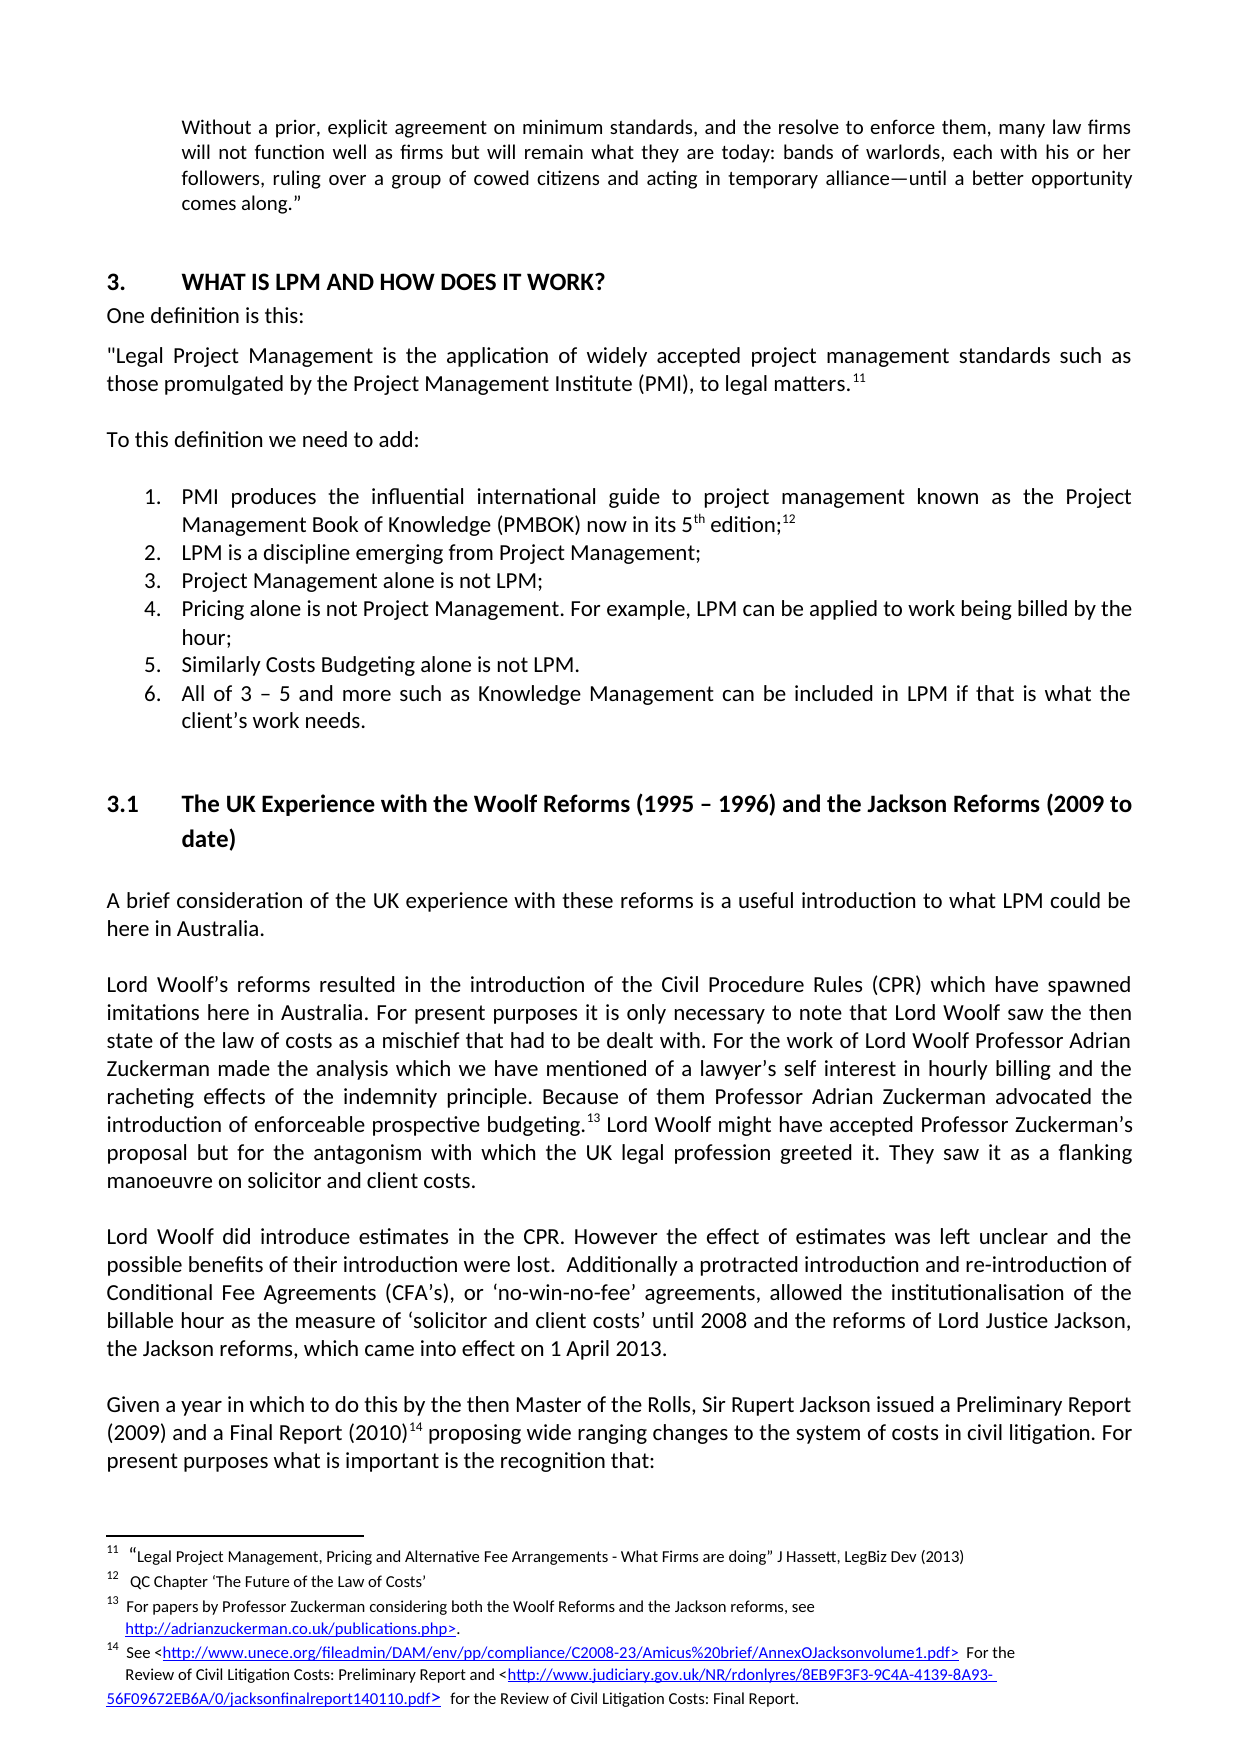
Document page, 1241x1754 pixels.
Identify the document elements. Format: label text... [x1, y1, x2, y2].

subtitle WHAT IS LPM AND HOW DOES IT WORK? [106, 266, 1134, 296]
list LPM is a discipline emerging from Project Management; [144, 538, 1134, 567]
text Given a year in which to do this by the then Master of the Rolls, Sir Rupert Jackson issued a Preliminary Report (2009) and a Final Report (2010) proposing wide ranging changes to the system of costs in civil litigation. For present purposes what is important is the recognition that: [106, 1390, 1134, 1474]
text "Legal Project Management is the application of widely accepted project management standards such as those promulgated by the Project Management Institute (PMI), to legal matters. [106, 341, 1134, 397]
text A brief consideration of the UK experience with these reforms is a useful introduction to what LPM could be here in Australia. [106, 886, 1134, 942]
text One definition is this: [106, 301, 1134, 329]
text Lord Woolf did introduce estimates in the CPR. However the effect of estimates was left unclear and the possible benefits of their introduction were lost. Additionally a protracted introduction and re-introduction of Conditional Fee Agreements (CFA’s), or ‘no-win-no-fee’ agreements, allowed the institutionalisation of the billable hour as the measure of ‘solicitor and client costs’ until 2008 and the reforms of Lord Justice Jackson, the Jackson reforms, which came into effect on 1 April 2013. [106, 1222, 1134, 1362]
text Lord Woolf’s reforms resulted in the introduction of the Civil Procedure Rules (CPR) which have spawned imitations here in Australia. For present purposes it is only necessary to note that Lord Woolf saw the then state of the law of costs as a mischief that had to be dealt with. For the work of Lord Woolf Professor Adrian Zuckerman made the analysis which we have mentioned of a lawyer’s self interest in hourly billing and the racheting effects of the indemnity principle. Because of them Professor Adrian Zuckerman advocated the introduction of enforceable prospective budgeting. Lord Woolf might have accepted Professor Zuckerman’s proposal but for the antagonism with which the UK legal profession greeted it. They saw it as a flanking manoeuvre on solicitor and client costs. [106, 970, 1134, 1194]
list Pricing alone is not Project Management. For example, LPM can be applied to work being billed by the hour; [144, 594, 1134, 651]
list PMI produces the influential international guide to project management known as the Project Management Book of Knowledge (PMBOK) now in its 5th edition; [144, 482, 1134, 538]
text To this definition we need to add: [106, 425, 1134, 453]
list All of 3 – 5 and more such as Knowledge Management can be included in LPM if that is what the client’s work needs. [144, 679, 1134, 735]
text Without a prior, explicit agreement on minimum standards, and the resolve to enforce them, many law firms will not function well as firms but will remain what they are today: bands of warlords, each with his or her followers, ruling over a group of cowed citizens and acting in temporary alliance—until a better opportunity comes along.” [181, 114, 1134, 216]
list Similarly Costs Budgeting alone is not LPM. [144, 651, 1134, 679]
subtitle The UK Experience with the Woolf Reforms (1995 – 1996) and the Jackson Reforms (2009 to date) [106, 788, 1134, 853]
list Project Management alone is not LPM; [144, 567, 1134, 594]
